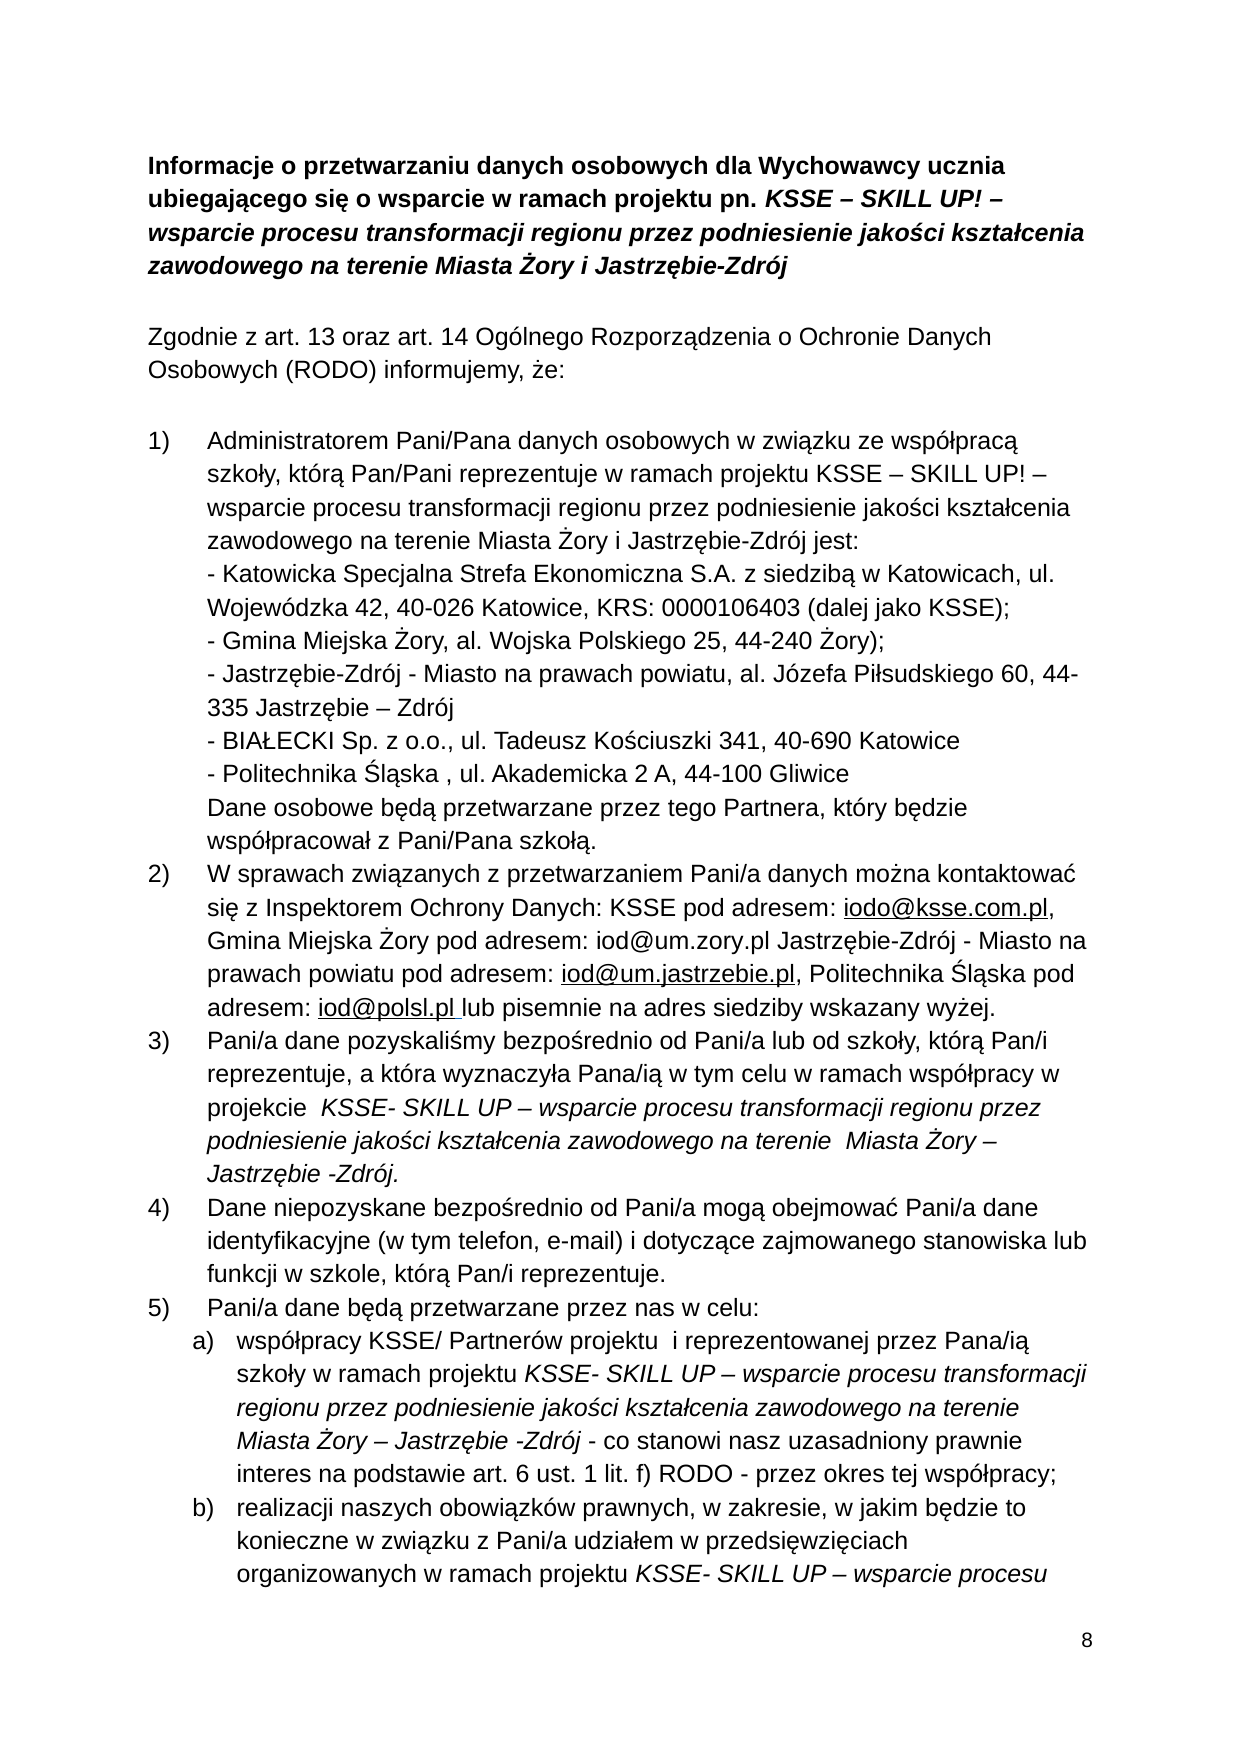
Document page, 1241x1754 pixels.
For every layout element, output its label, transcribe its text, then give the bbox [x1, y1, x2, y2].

text - Gmina Miejska Żory, al. Wojska Polskiego 25, 44-240 Żory); [207, 623, 1092, 656]
text - Politechnika Śląska , ul. Akademicka 2 A, 44-100 Gliwice [207, 756, 1092, 789]
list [192, 1489, 1092, 1589]
list Administratorem Pani/Pana danych osobowych w związku ze współpracą szkoły, którą Pan/Pani reprezentuje w ramach projektu KSSE – SKILL UP! – wsparcie procesu transformacji regionu przez podniesienie jakości kształcenia zawodowego na terenie Miasta Żory i Jastrzębie-Zdrój jest: [148, 423, 1092, 556]
text Dane osobowe będą przetwarzane przez tego Partnera, który będzie współpracował z Pani/Pana szkołą. [207, 789, 1092, 856]
list Pani/a dane będą przetwarzane przez nas w celu: [148, 1289, 1092, 1323]
list współpracy KSSE/ Partnerów projektu i reprezentowanej przez Pana/ią szkoły w ramach projektu KSSE- SKILL UP – wsparcie procesu transformacji regionu przez podniesienie jakości kształcenia zawodowego na terenie Miasta Żory – Jastrzębie -Zdrój - co stanowi nasz uzasadniony prawnie interes na podstawie art. 6 ust. 1 lit. f) RODO - przez okres tej współpracy; [192, 1323, 1092, 1489]
list Dane niepozyskane bezpośrednio od Pani/a mogą obejmować Pani/a dane identyfikacyjne (w tym telefon, e-mail) i dotyczące zajmowanego stanowiska lub funkcji w szkole, którą Pan/i reprezentuje. [148, 1189, 1092, 1289]
text - BIAŁECKI Sp. z o.o., ul. Tadeusz Kościuszki 341, 40-690 Katowice [207, 723, 1092, 756]
text Zgodnie z art. 13 oraz art. 14 Ogólnego Rozporządzenia o Ochronie Danych Osobowych (RODO) informujemy, że: [148, 318, 1092, 385]
text - Jastrzębie-Zdrój - Miasto na prawach powiatu, al. Józefa Piłsudskiego 60, 44-335 Jastrzębie – Zdrój [207, 656, 1092, 723]
text Informacje o przetwarzaniu danych osobowych dla Wychowawcy ucznia ubiegającego się o wsparcie w ramach projektu pn. KSSE – SKILL UP! – wsparcie procesu transformacji regionu przez podniesienie jakości kształcenia zawodowego na terenie Miasta Żory i Jastrzębie-Zdrój [148, 148, 1092, 281]
list Pani/a dane pozyskaliśmy bezpośrednio od Pani/a lub od szkoły, którą Pan/i reprezentuje, a która wyznaczyła Pana/ią w tym celu w ramach współpracy w projekcie KSSE- SKILL UP – wsparcie procesu transformacji regionu przez podniesienie jakości kształcenia zawodowego na terenie Miasta Żory – Jastrzębie -Zdrój. [148, 1023, 1092, 1189]
list W sprawach związanych z przetwarzaniem Pani/a danych można kontaktować się z Inspektorem Ochrony Danych: KSSE pod adresem: iodo@ksse.com.pl, Gmina Miejska Żory pod adresem: iod@um.zory.pl Jastrzębie-Zdrój - Miasto na prawach powiatu pod adresem: iod@um.jastrzebie.pl, Politechnika Śląska pod adresem: iod@polsl.pl lub pisemnie na adres siedziby wskazany wyżej. [148, 856, 1092, 1023]
text - Katowicka Specjalna Strefa Ekonomiczna S.A. z siedzibą w Katowicach, ul. Wojewódzka 42, 40-026 Katowice, KRS: 0000106403 (dalej jako KSSE); [207, 556, 1092, 623]
